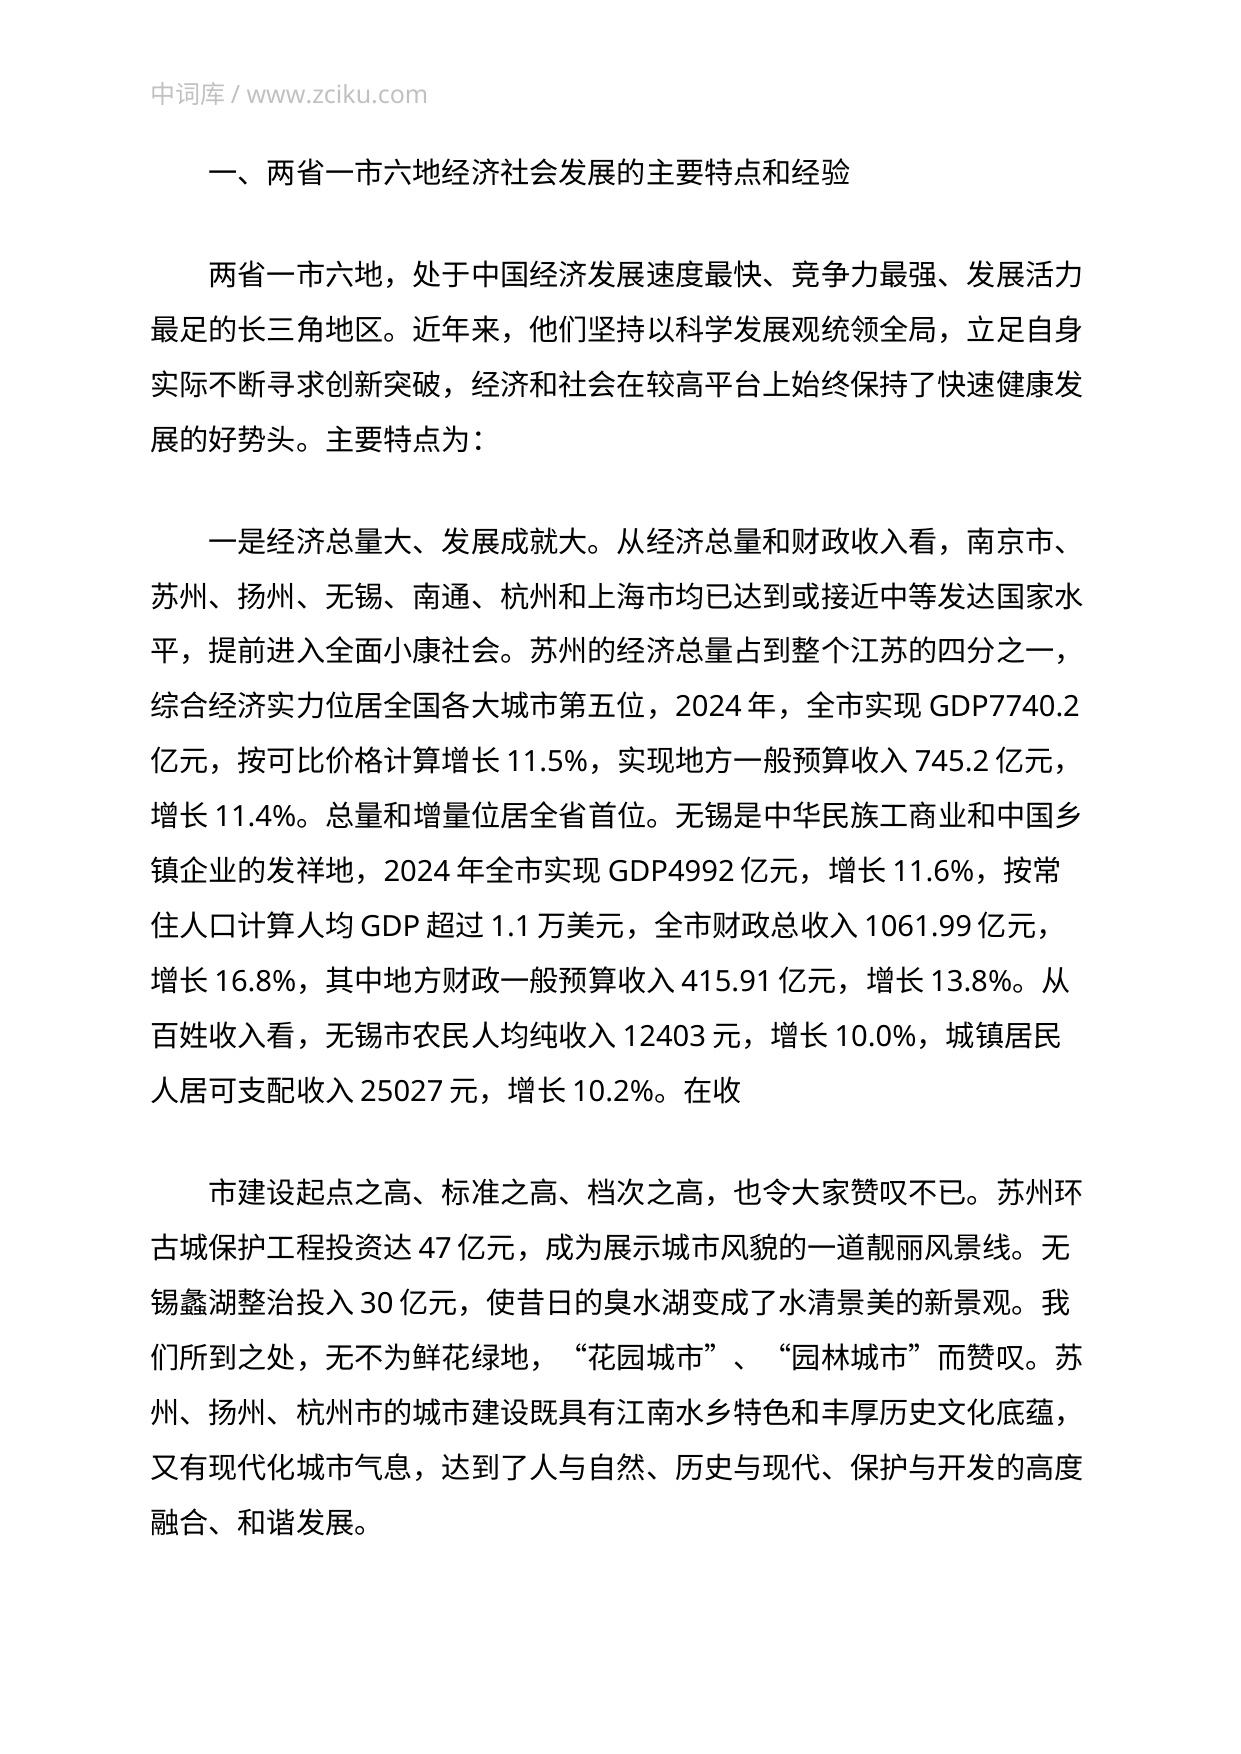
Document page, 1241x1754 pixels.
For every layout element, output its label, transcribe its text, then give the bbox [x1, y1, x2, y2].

text 一是经济总量大、发展成就大。从经济总量和财政收入看，南京市、苏州、扬州、无锡、南通、杭州和上海市均已达到或接近中等发达国家水平，提前进入全面小康社会。苏州的经济总量占到整个江苏的四分之一，综合经济实力位居全国各大城市第五位，2024年，全市实现GDP7740.2亿元，按可比价格计算增长11.5%，实现地方一般预算收入745.2亿元，增长11.4%。总量和增量位居全省首位。无锡是中华民族工商业和中国乡镇企业的发祥地，2024年全市实现GDP4992亿元，增长11.6%，按常住人口计算人均GDP超过1.1万美元，全市财政总收入1061.99亿元，增长16.8%，其中地方财政一般预算收入415.91亿元，增长13.8%。从百姓收入看，无锡市农民人均纯收入12403元，增长10.0%，城镇居民人居可支配收入25027元，增长10.2%。在收 [150, 518, 1090, 1110]
text 一、两省一市六地经济社会发展的主要特点和经验 [150, 150, 1090, 192]
text 市建设起点之高、标准之高、档次之高，也令大家赞叹不已。苏州环古城保护工程投资达47亿元，成为展示城市风貌的一道靓丽风景线。无锡蠡湖整治投入30亿元，使昔日的臭水湖变成了水清景美的新景观。我们所到之处，无不为鲜花绿地，“花园城市”、“园林城市”而赞叹。苏州、扬州、杭州市的城市建设既具有江南水乡特色和丰厚历史文化底蕴，又有现代化城市气息，达到了人与自然、历史与现代、保护与开发的高度融合、和谐发展。 [150, 1170, 1090, 1542]
text 两省一市六地，处于中国经济发展速度最快、竞争力最强、发展活力最足的长三角地区。近年来，他们坚持以科学发展观统领全局，立足自身实际不断寻求创新突破，经济和社会在较高平台上始终保持了快速健康发展的好势头。主要特点为： [150, 252, 1090, 459]
